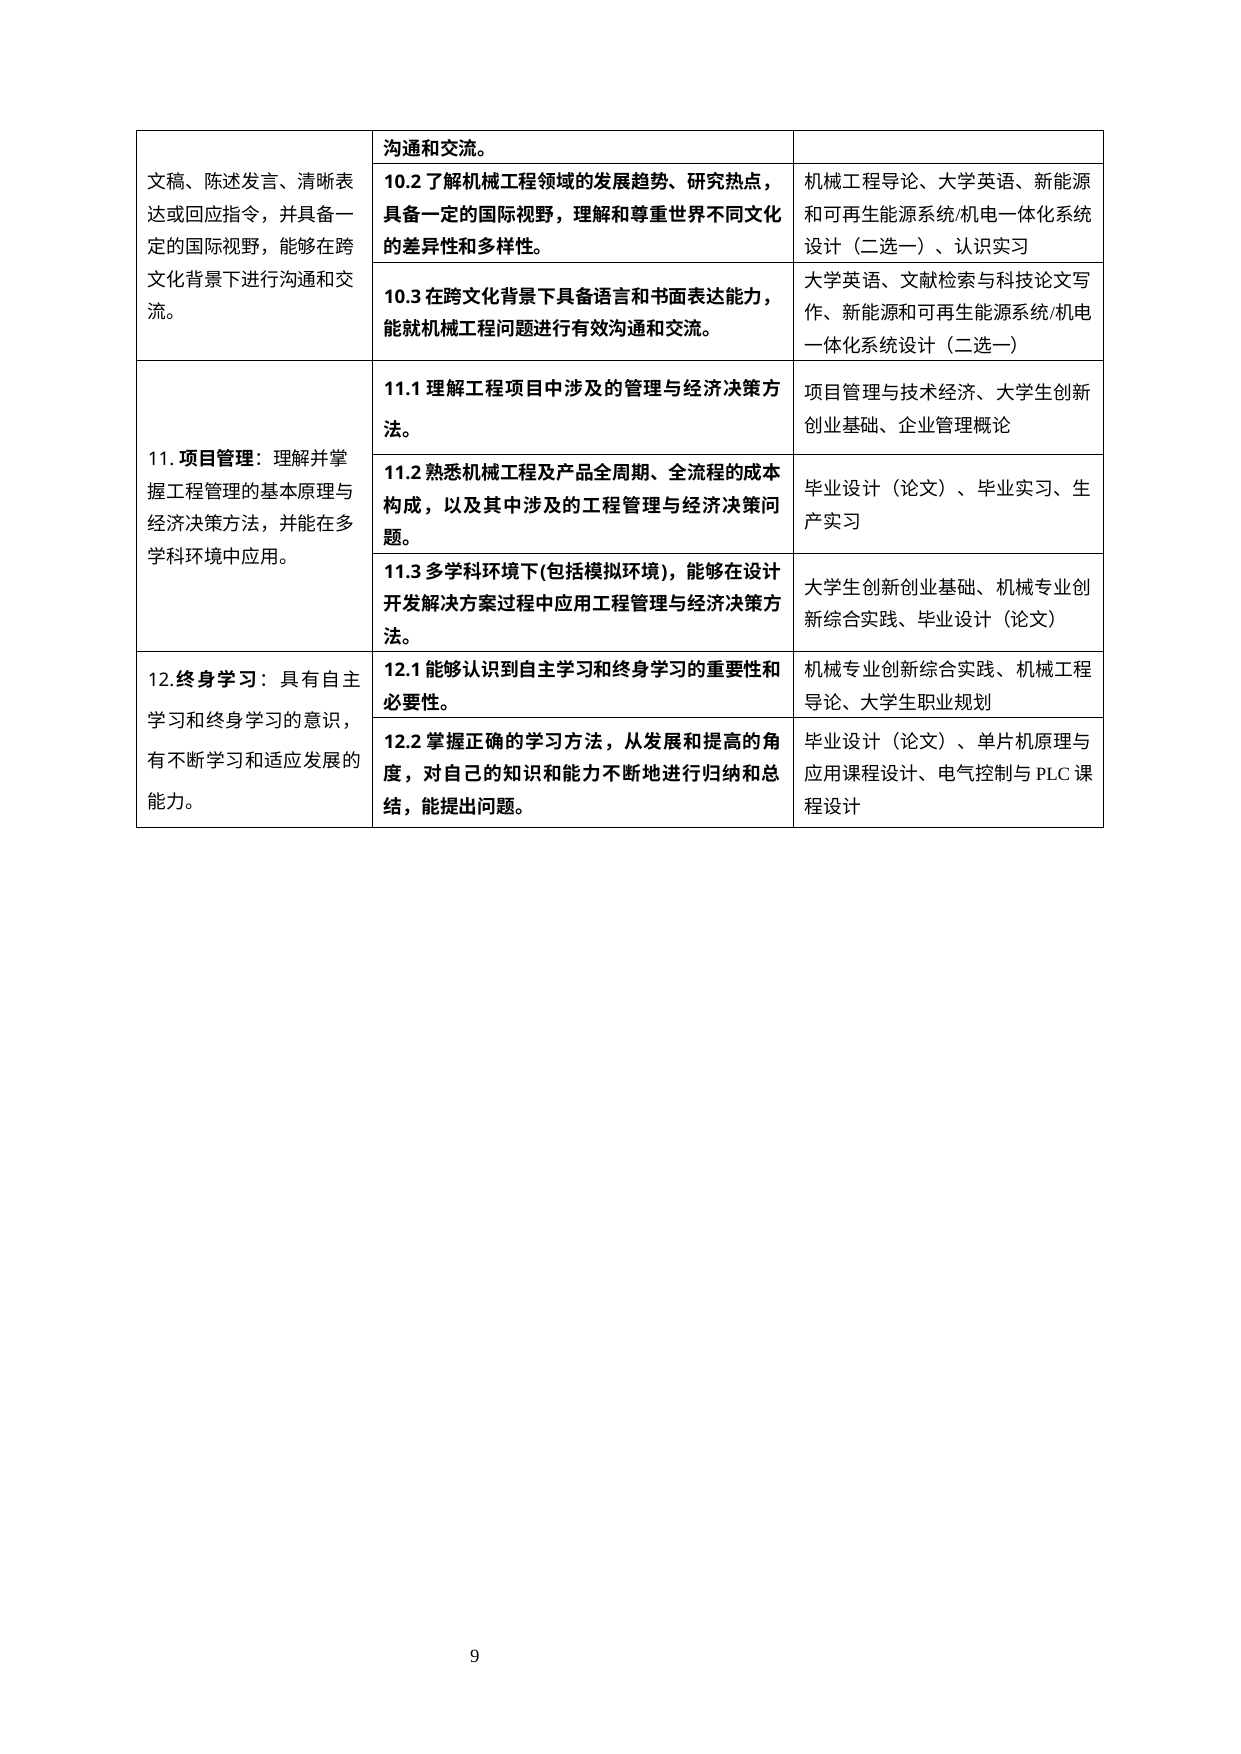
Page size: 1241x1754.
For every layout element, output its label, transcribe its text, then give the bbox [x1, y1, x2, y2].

table_cell 10.3在跨文化背景下具备语言和书面表达能力，能就机械工程问题进行有效沟通和交流。 [373, 263, 793, 360]
table_cell 12.终身学习：具有自主学习和终身学习的意识，有不断学习和适应发展的能力。 [137, 652, 372, 827]
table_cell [137, 131, 372, 360]
table_cell 12.2掌握正确的学习方法，从发展和提高的角度，对自己的知识和能力不断地进行归纳和总结，能提出问题。 [373, 718, 793, 827]
table_cell 12.1能够认识到自主学习和终身学习的重要性和必要性。 [373, 652, 793, 717]
table_cell 10.2了解机械工程领域的发展趋势、研究热点，具备一定的国际视野，理解和尊重世界不同文化的差异性和多样性。 [373, 164, 793, 262]
table_cell 机械专业创新综合实践、机械工程导论、大学生职业规划 [794, 652, 1103, 717]
table_cell 11. 项目管理：理解并掌握工程管理的基本原理与经济决策方法，并能在多学科环境中应用。 [137, 361, 372, 651]
table_cell 11.1理解工程项目中涉及的管理与经济决策方法。 [373, 361, 793, 454]
table_cell 11.3多学科环境下(包括模拟环境)，能够在设计开发解决方案过程中应用工程管理与经济决策方法。 [373, 554, 793, 651]
table_cell 大学生创新创业基础、机械专业创新综合实践、毕业设计（论文） [794, 554, 1103, 651]
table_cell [794, 131, 1103, 163]
table_cell 大学英语、文献检索与科技论文写作、新能源和可再生能源系统/机电一体化系统设计（二选一） [794, 263, 1103, 360]
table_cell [373, 131, 793, 163]
table_cell 11.2熟悉机械工程及产品全周期、全流程的成本构成，以及其中涉及的工程管理与经济决策问题。 [373, 455, 793, 553]
table_cell 机械工程导论、大学英语、新能源和可再生能源系统/机电一体化系统设计（二选一）、认识实习 [794, 164, 1103, 262]
table_cell 毕业设计（论文）、单片机原理与应用课程设计、电气控制与PLC课程设计 [794, 718, 1103, 827]
table_cell 项目管理与技术经济、大学生创新创业基础、企业管理概论 [794, 361, 1103, 454]
table_cell 毕业设计（论文）、毕业实习、生产实习 [794, 455, 1103, 553]
